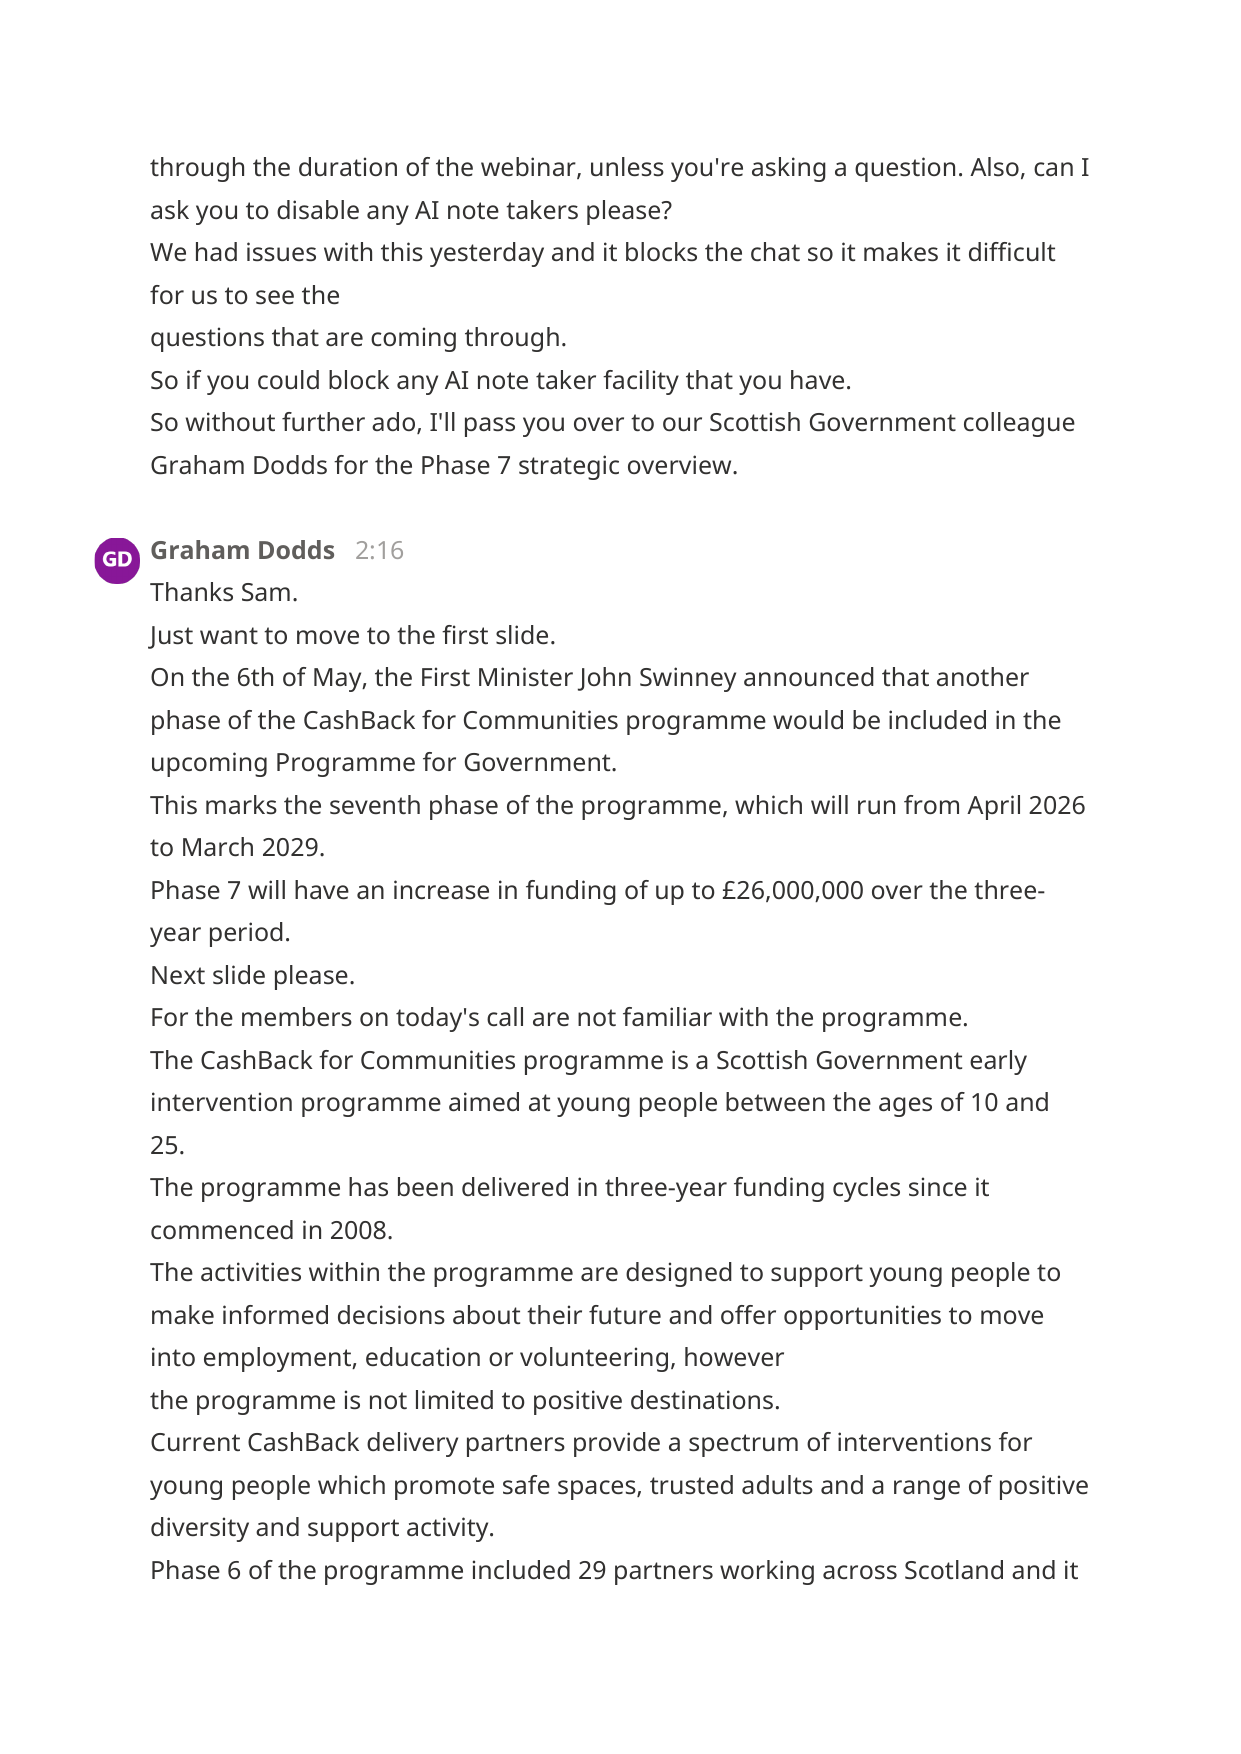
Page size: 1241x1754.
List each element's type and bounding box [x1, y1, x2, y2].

text [150, 490, 1090, 1587]
picture [94, 538, 140, 584]
text [150, 150, 1090, 482]
